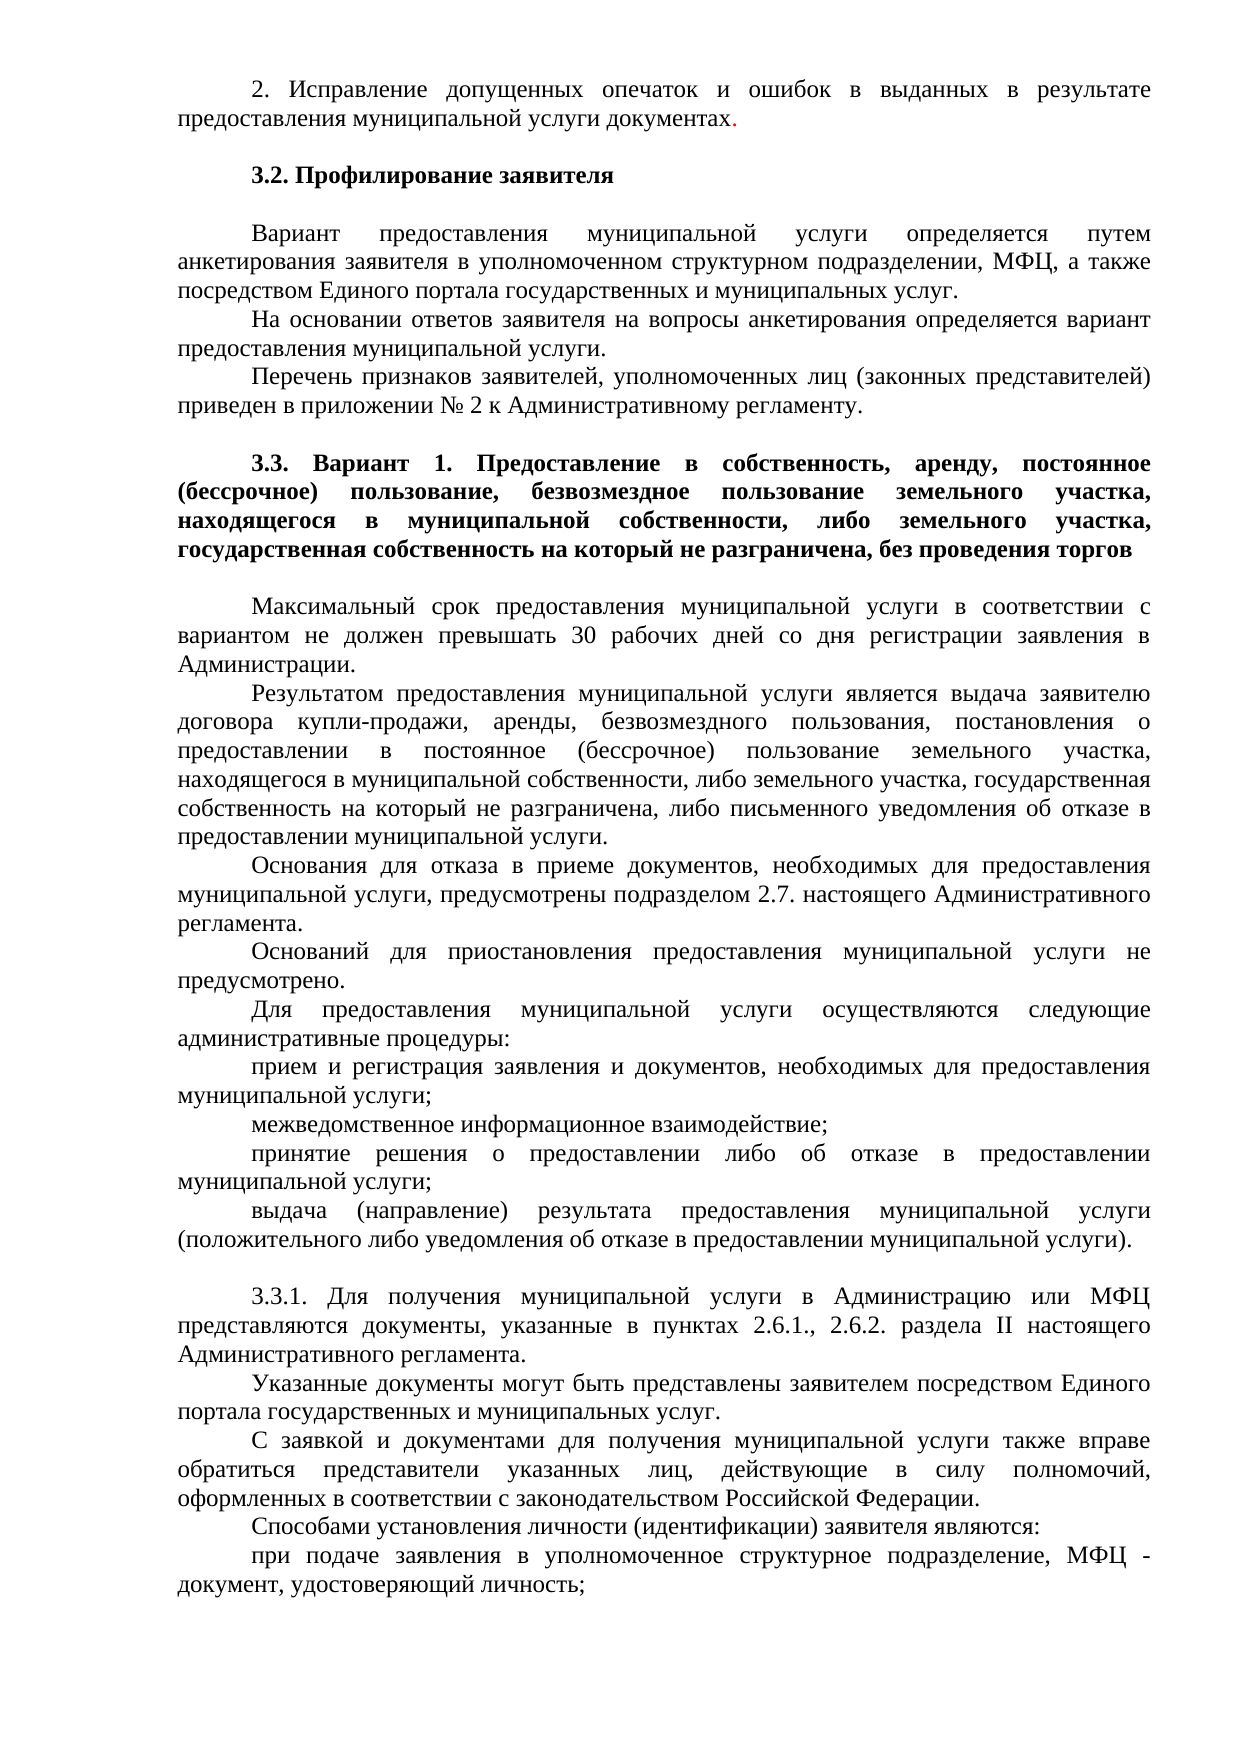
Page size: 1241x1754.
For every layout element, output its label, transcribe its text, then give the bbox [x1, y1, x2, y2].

text 2. Исправление допущенных опечаток и ошибок в выданных в результате предоставления муниципальной услуги документах. [177, 74, 1152, 131]
text 3.2. Профилирование заявителя [177, 160, 1152, 189]
text Результатом предоставления муниципальной услуги является выдача заявителю договора купли-продажи, аренды, безвозмездного пользования, постановления о предоставлении в постоянное (бессрочное) пользование земельного участка, находящегося в муниципальной собственности, либо земельного участка, государственная собственность на который не разграничена, либо письменного уведомления об отказе в предоставлении муниципальной услуги. [177, 678, 1152, 850]
text Максимальный срок предоставления муниципальной услуги в соответствии с вариантом не должен превышать 30 рабочих дней со дня регистрации заявления в Администрации. [177, 591, 1152, 678]
text межведомственное информационное взаимодействие; [177, 1109, 1152, 1138]
text Оснований для приостановления предоставления муниципальной услуги не предусмотрено. [177, 936, 1152, 994]
text Вариант предоставления муниципальной услуги определяется путем анкетирования заявителя в уполномоченном структурном подразделении, МФЦ, а также посредством Единого портала государственных и муниципальных услуг. [177, 218, 1152, 304]
text С заявкой и документами для получения муниципальной услуги также вправе обратиться представители указанных лиц, действующие в силу полномочий, оформленных в соответствии с законодательством Российской Федерации. [177, 1425, 1152, 1511]
text выдача (направление) результата предоставления муниципальной услуги (положительного либо уведомления об отказе в предоставлении муниципальной услуги). [177, 1195, 1152, 1253]
text На основании ответов заявителя на вопросы анкетирования определяется вариант предоставления муниципальной услуги. [177, 304, 1152, 361]
text 3.3.1. Для получения муниципальной услуги в Администрацию или МФЦ представляются документы, указанные в пунктах 2.6.1., 2.6.2. раздела II настоящего Административного регламента. [177, 1281, 1152, 1368]
text 3.3. Вариант 1. Предоставление в собственность, аренду, постоянное (бессрочное) пользование, безвозмездное пользование земельного участка, находящегося в муниципальной собственности, либо земельного участка, государственная собственность на который не разграничена, без проведения торгов [177, 448, 1152, 563]
text Указанные документы могут быть представлены заявителем посредством Единого портала государственных и муниципальных услуг. [177, 1368, 1152, 1425]
text Для предоставления муниципальной услуги осуществляются следующие административные процедуры: [177, 994, 1152, 1051]
text Основания для отказа в приеме документов, необходимых для предоставления муниципальной услуги, предусмотрены подразделом 2.7. настоящего Административного регламента. [177, 850, 1152, 936]
text прием и регистрация заявления и документов, необходимых для предоставления муниципальной услуги; [177, 1051, 1152, 1109]
text Способами установления личности (идентификации) заявителя являются: [177, 1511, 1152, 1540]
text при подаче заявления в уполномоченное структурное подразделение, МФЦ - документ, удостоверяющий личность; [177, 1540, 1152, 1598]
text принятие решения о предоставлении либо об отказе в предоставлении муниципальной услуги; [177, 1138, 1152, 1195]
text Перечень признаков заявителей, уполномоченных лиц (законных представителей) приведен в приложении № 2 к Административному регламенту. [177, 361, 1152, 419]
